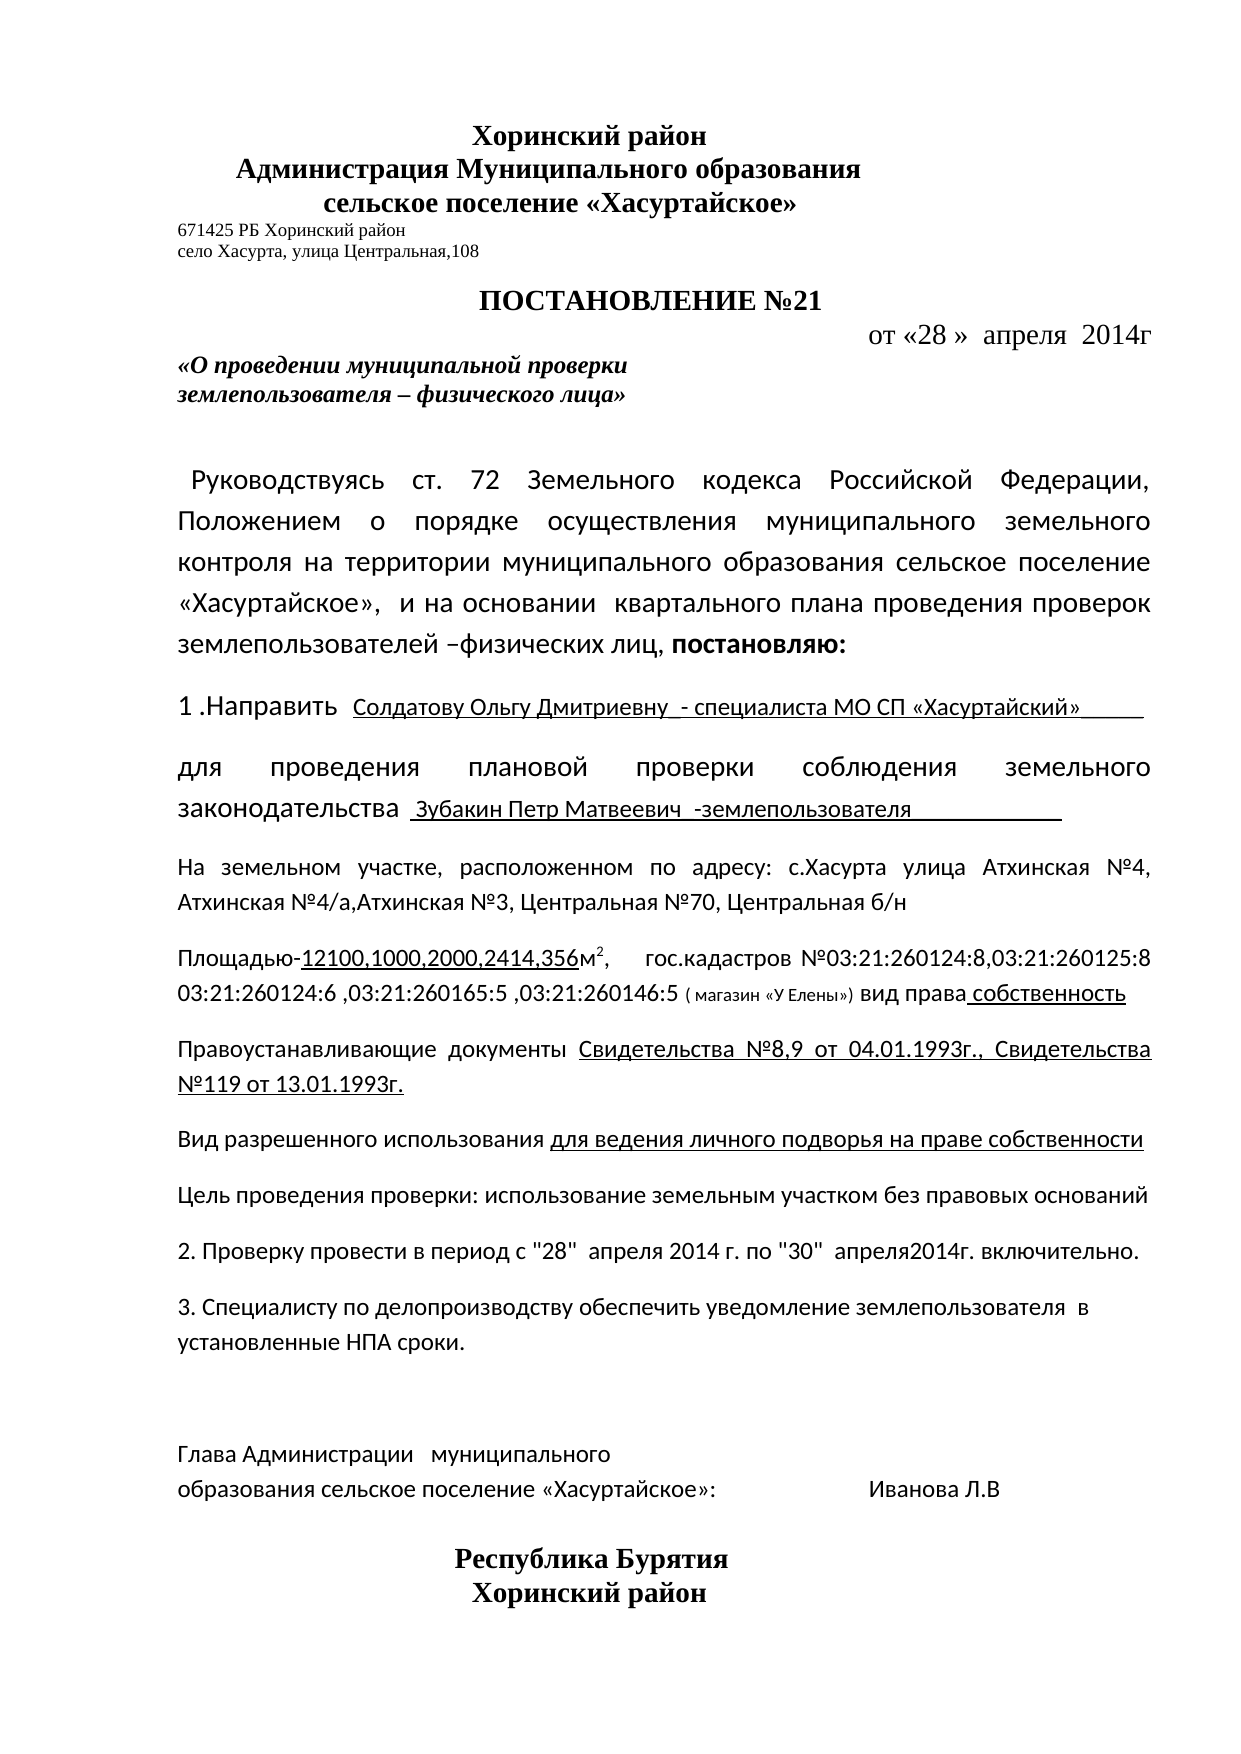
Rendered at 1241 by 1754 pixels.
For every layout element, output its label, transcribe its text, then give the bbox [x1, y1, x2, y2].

text для проведения плановой проверки соблюдения земельного законодательства Зубакин Петр Матвеевич_-землепользователя____________ [177, 748, 1152, 825]
text Правоустанавливающие документы Свидетельства №8,9 от 04.01.1993г., Свидетельства №119 от 13.01.1993г. [177, 1033, 1152, 1098]
text «О проведении муниципальной проверки [177, 351, 1152, 379]
text сельское поселение «Хасуртайское» [177, 185, 1152, 219]
text Хоринский район [399, 118, 1152, 152]
text 2. Проверку провести в период с "28" апреля 2014 г. по "30" апреля2014г. включительно. [177, 1235, 1152, 1266]
text Площадью-12100,1000,2000,2414,356м2, гос.кадастров №03:21:260124:8,03:21:260125:8 03:21:260124:6 ,03:21:260165:5 ,03:21:260146:5 ( магазин «У Елены») вид права собственность [177, 942, 1152, 1007]
text от «28 » апреля 2014г [399, 317, 1152, 351]
text ПОСТАНОВЛЕНИЕ №21 [399, 283, 1152, 317]
text Руководствуясь ст. 72 Земельного кодекса Российской Федерации, Положением о порядке осуществления муниципального земельного контроля на территории муниципального образования сельское поселение «Хасуртайское», и на основании квартального плана проведения проверок землепользователей –физических лиц, постановляю: [177, 461, 1152, 660]
text Администрация Муниципального образования [177, 152, 1152, 185]
text образования сельское поселение «Хасуртайское»: Иванова Л.В [177, 1473, 1152, 1503]
text Цель проведения проверки: использование земельным участком без правовых оснований [177, 1179, 1152, 1210]
text 3. Специалисту по делопроизводству обеспечить уведомление землепользователя в установленные НПА сроки. [177, 1291, 1152, 1357]
text Вид разрешенного использования для ведения личного подворья на праве собственности [177, 1123, 1152, 1154]
text село Хасурта, улица Центральная,108 [177, 240, 1152, 262]
text 1 .Направить Солдатову Ольгу Дмитриевну_- специалиста МО СП «Хасуртайский»_____ [177, 687, 1152, 722]
text землепользователя – физического лица» [177, 379, 1152, 408]
text Республика Бурятия [177, 1541, 1152, 1575]
text 671425 РБ Хоринский район [177, 219, 1152, 240]
text Хоринский район [399, 1575, 1152, 1608]
text Глава Администрации муниципального [177, 1438, 1152, 1468]
text На земельном участке, расположенном по адресу: с.Хасурта улица Атхинская №4, Атхинская №4/а,Атхинская №3, Центральная №70, Центральная б/н [177, 851, 1152, 917]
